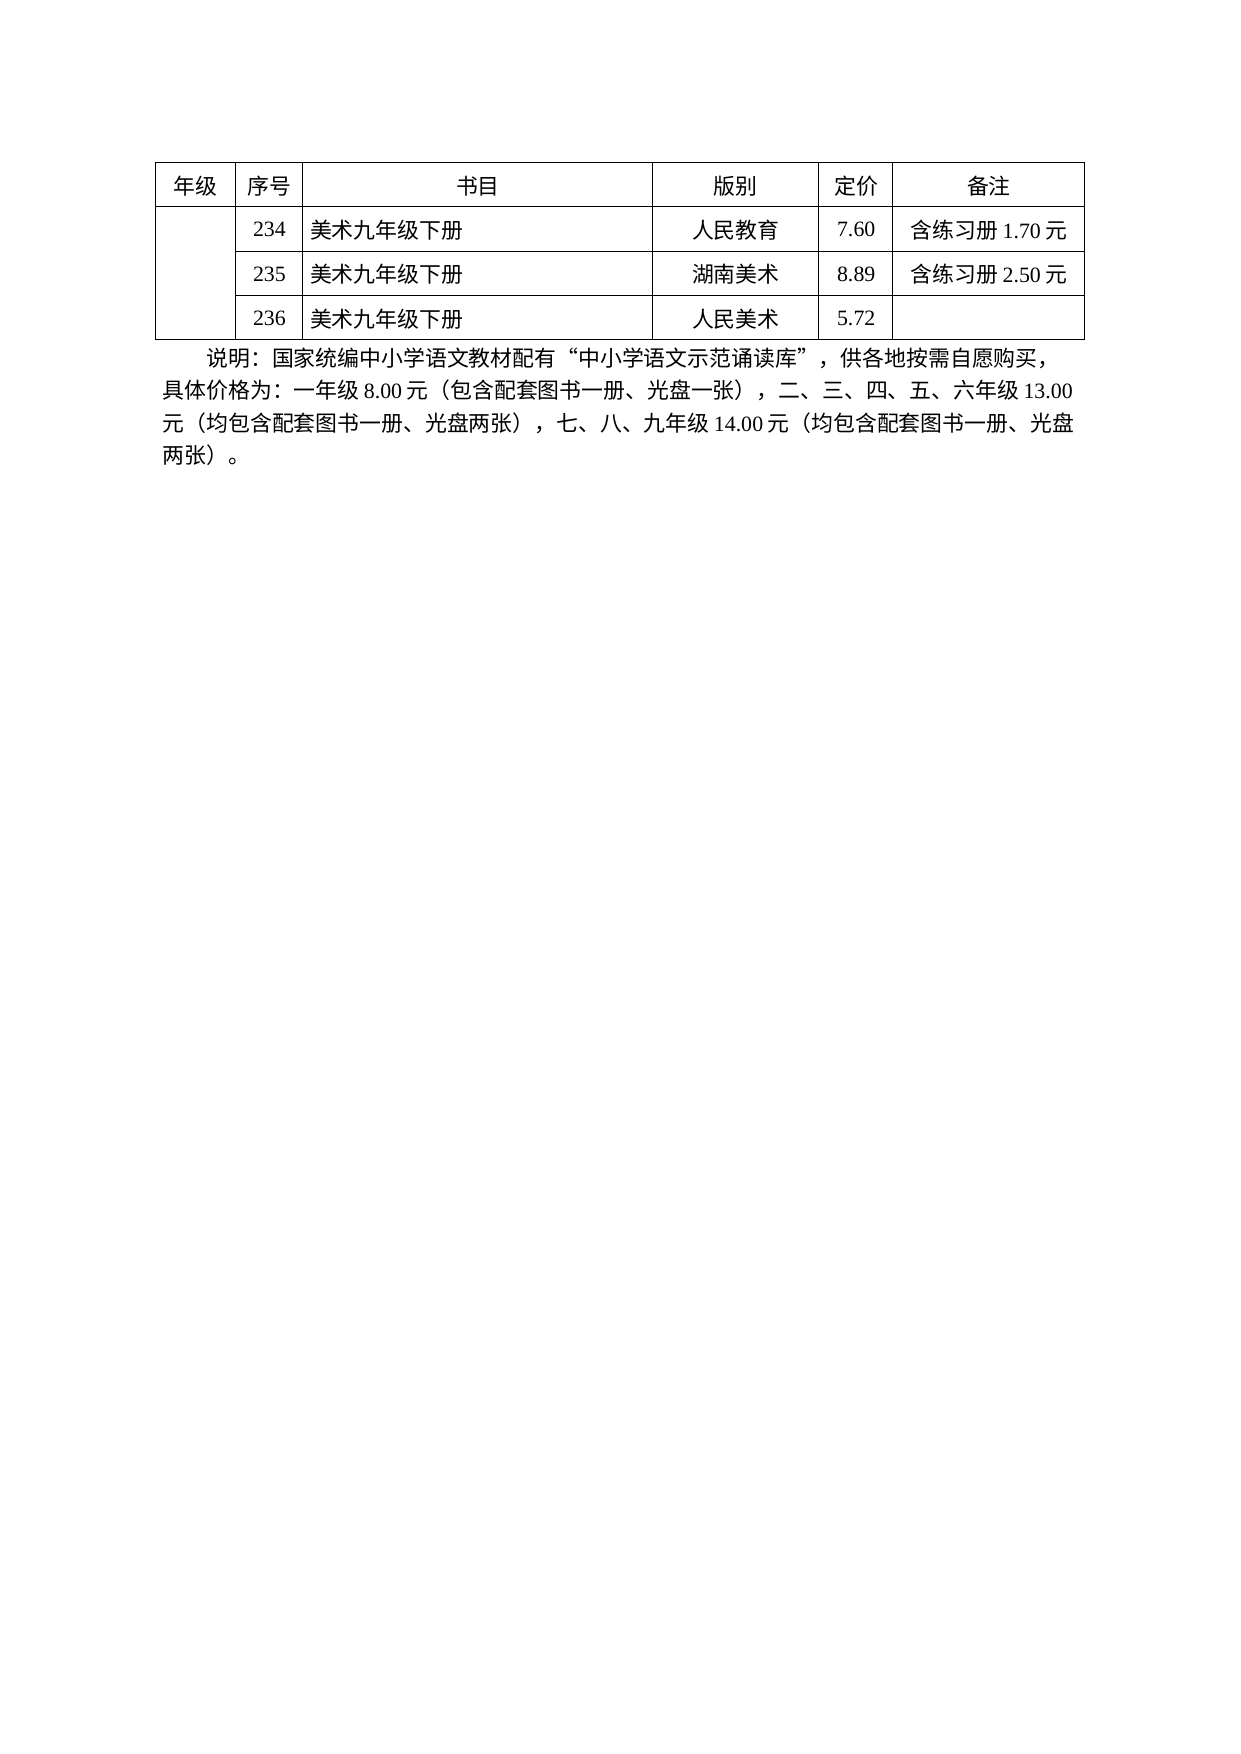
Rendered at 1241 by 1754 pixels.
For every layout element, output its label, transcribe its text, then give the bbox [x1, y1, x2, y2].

table_cell 美术九年级下册 [303, 252, 652, 295]
table_cell 人民教育 [653, 207, 818, 251]
table_header 版别 [653, 163, 818, 206]
table_cell 234 [236, 207, 302, 251]
table_cell 235 [236, 252, 302, 295]
table_header 年级 [156, 163, 235, 206]
table_cell 湖南美术 [653, 252, 818, 295]
table_cell [893, 296, 1084, 339]
table_header 序号 [236, 163, 302, 206]
table_cell 5.72 [819, 296, 892, 339]
table_header 书目 [303, 163, 652, 206]
table_cell 美术九年级下册 [303, 207, 652, 251]
table_cell 7.60 [819, 207, 892, 251]
table_header 备注 [893, 163, 1084, 206]
table_cell 人民美术 [653, 296, 818, 339]
table_cell 8.89 [819, 252, 892, 295]
table_cell 236 [236, 296, 302, 339]
table_cell 含练习册2.50元 [893, 252, 1084, 295]
table_header 定价 [819, 163, 892, 206]
table_cell 含练习册1.70元 [893, 207, 1084, 251]
table_cell 说明：国家统编中小学语文教材配有“中小学语文示范诵读库”，供各地按需自愿购买，具体价格为：一年级8.00元（包含配套图书一册、光盘一张），二、三、四、五、六年级13.00元（均包含配套图书一册、光盘两张），七、八、九年级14.00元（均包含配套图书一册、光盘两张）。 [156, 340, 1084, 470]
table_cell 美术九年级下册 [303, 296, 652, 339]
